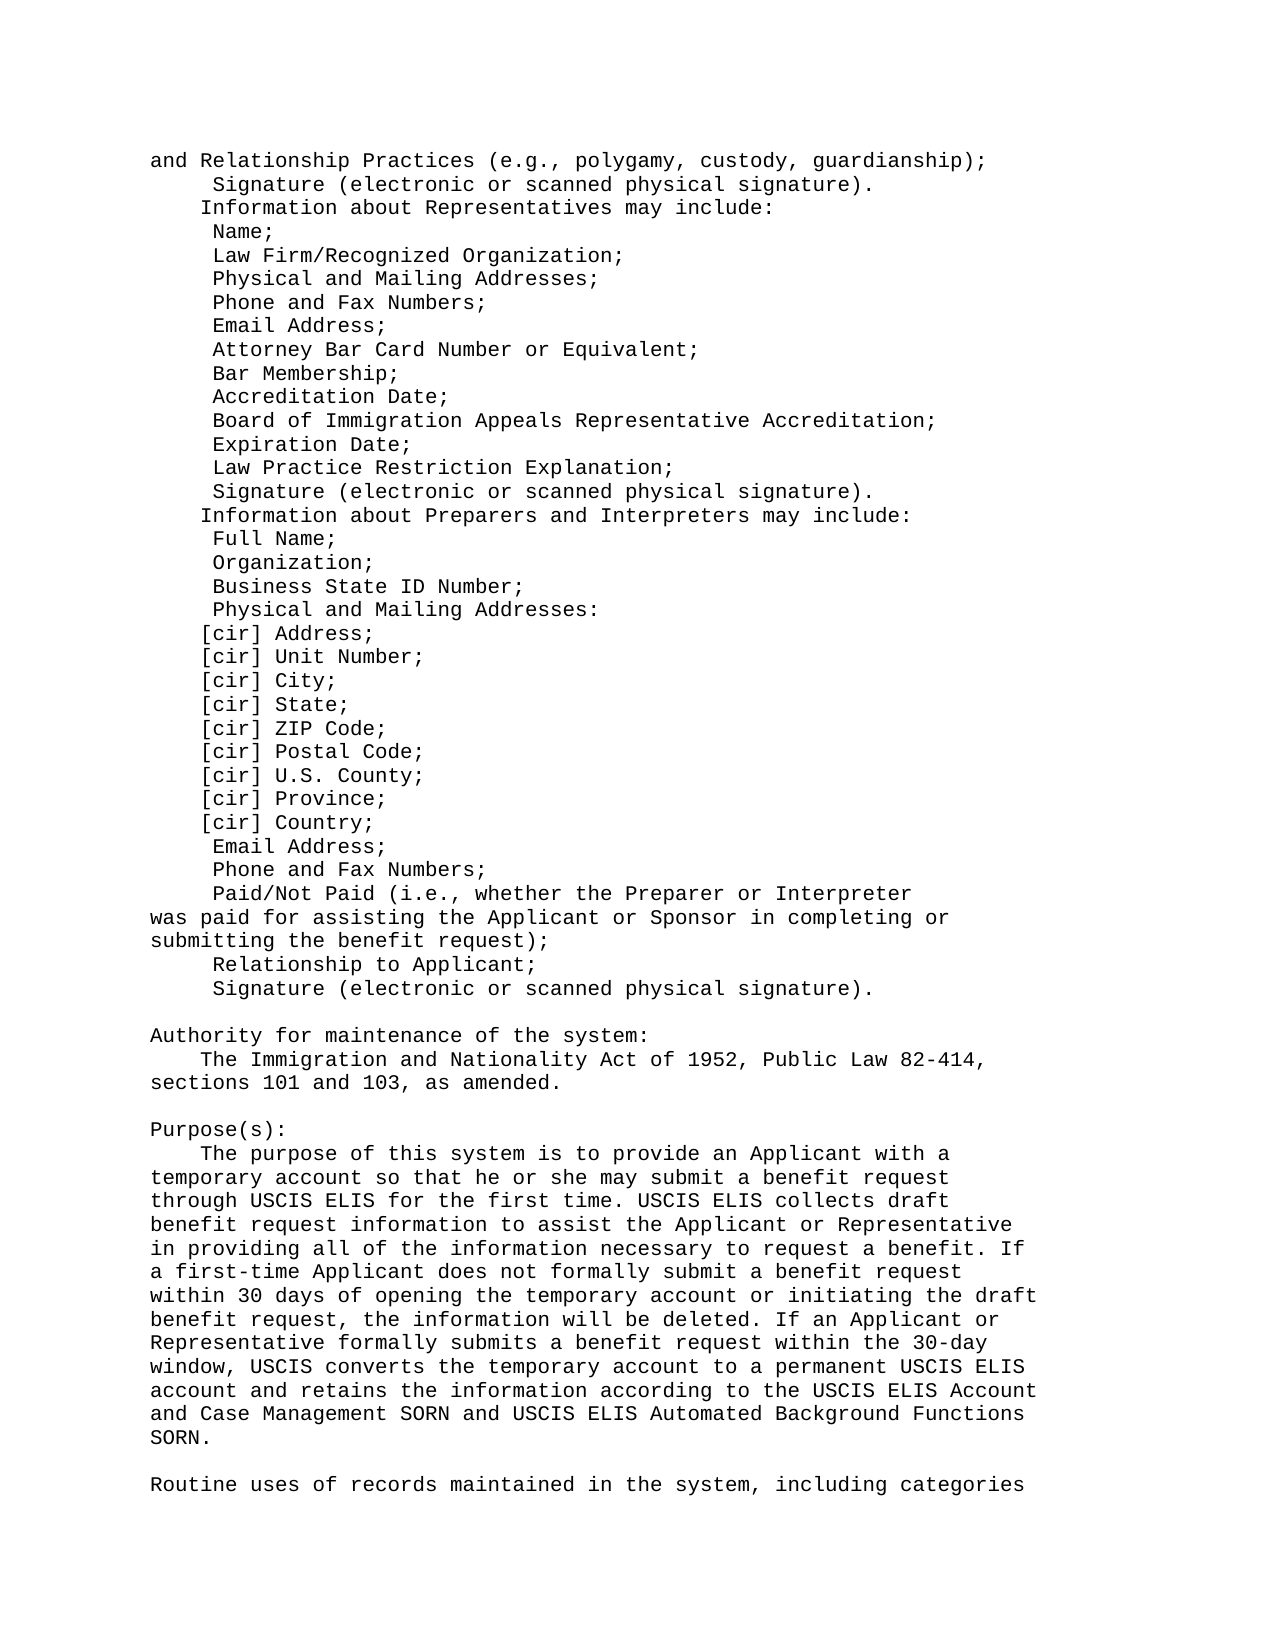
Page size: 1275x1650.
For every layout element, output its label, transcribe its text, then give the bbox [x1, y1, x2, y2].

text Bar Membership; [150, 363, 1125, 386]
text Signature (electronic or scanned physical signature). [150, 978, 1125, 1001]
text Law Practice Restriction Explanation; [150, 457, 1125, 481]
text [cir] Province; [150, 788, 1125, 812]
text benefit request, the information will be deleted. If an Applicant or [150, 1309, 1125, 1332]
text [cir] U.S. County; [150, 765, 1125, 788]
text and Case Management SORN and USCIS ELIS Automated Background Functions [150, 1403, 1125, 1427]
text Information about Representatives may include: [150, 197, 1125, 221]
text Full Name; [150, 528, 1125, 552]
text sections 101 and 103, as amended. [150, 1072, 1125, 1096]
text and Relationship Practices (e.g., polygamy, custody, guardianship); [150, 150, 1125, 174]
text temporary account so that he or she may submit a benefit request [150, 1167, 1125, 1190]
text SORN. [150, 1427, 1125, 1451]
text [cir] Unit Number; [150, 647, 1125, 670]
text a first-time Applicant does not formally submit a benefit request [150, 1261, 1125, 1285]
text Law Firm/Recognized Organization; [150, 244, 1125, 268]
text The purpose of this system is to provide an Applicant with a [150, 1143, 1125, 1167]
text Name; [150, 221, 1125, 244]
text Representative formally submits a benefit request within the 30-day [150, 1332, 1125, 1356]
text Organization; [150, 552, 1125, 576]
text Authority for maintenance of the system: [150, 1025, 1125, 1048]
text in providing all of the information necessary to request a benefit. If [150, 1238, 1125, 1261]
text [cir] Address; [150, 623, 1125, 647]
text account and retains the information according to the USCIS ELIS Account [150, 1379, 1125, 1403]
text Phone and Fax Numbers; [150, 859, 1125, 883]
text Physical and Mailing Addresses; [150, 268, 1125, 292]
text was paid for assisting the Applicant or Sponsor in completing or [150, 907, 1125, 930]
text Physical and Mailing Addresses: [150, 599, 1125, 623]
text Relationship to Applicant; [150, 954, 1125, 978]
text benefit request information to assist the Applicant or Representative [150, 1214, 1125, 1238]
text Purpose(s): [150, 1119, 1125, 1143]
text Accreditation Date; [150, 386, 1125, 410]
text Signature (electronic or scanned physical signature). [150, 174, 1125, 197]
text Business State ID Number; [150, 576, 1125, 599]
text Information about Preparers and Interpreters may include: [150, 505, 1125, 528]
text [cir] Country; [150, 812, 1125, 836]
text Email Address; [150, 836, 1125, 859]
text Expiration Date; [150, 434, 1125, 457]
text Signature (electronic or scanned physical signature). [150, 481, 1125, 505]
text Phone and Fax Numbers; [150, 292, 1125, 316]
text Email Address; [150, 316, 1125, 339]
text Board of Immigration Appeals Representative Accreditation; [150, 410, 1125, 434]
text Paid/Not Paid (i.e., whether the Preparer or Interpreter [150, 883, 1125, 907]
text [cir] ZIP Code; [150, 717, 1125, 741]
text [cir] City; [150, 670, 1125, 694]
text submitting the benefit request); [150, 930, 1125, 954]
text [cir] Postal Code; [150, 741, 1125, 765]
text Attorney Bar Card Number or Equivalent; [150, 339, 1125, 363]
text Routine uses of records maintained in the system, including categories [150, 1474, 1125, 1498]
text The Immigration and Nationality Act of 1952, Public Law 82-414, [150, 1048, 1125, 1072]
text within 30 days of opening the temporary account or initiating the draft [150, 1285, 1125, 1309]
text window, USCIS converts the temporary account to a permanent USCIS ELIS [150, 1356, 1125, 1379]
text [cir] State; [150, 694, 1125, 717]
text through USCIS ELIS for the first time. USCIS ELIS collects draft [150, 1190, 1125, 1214]
